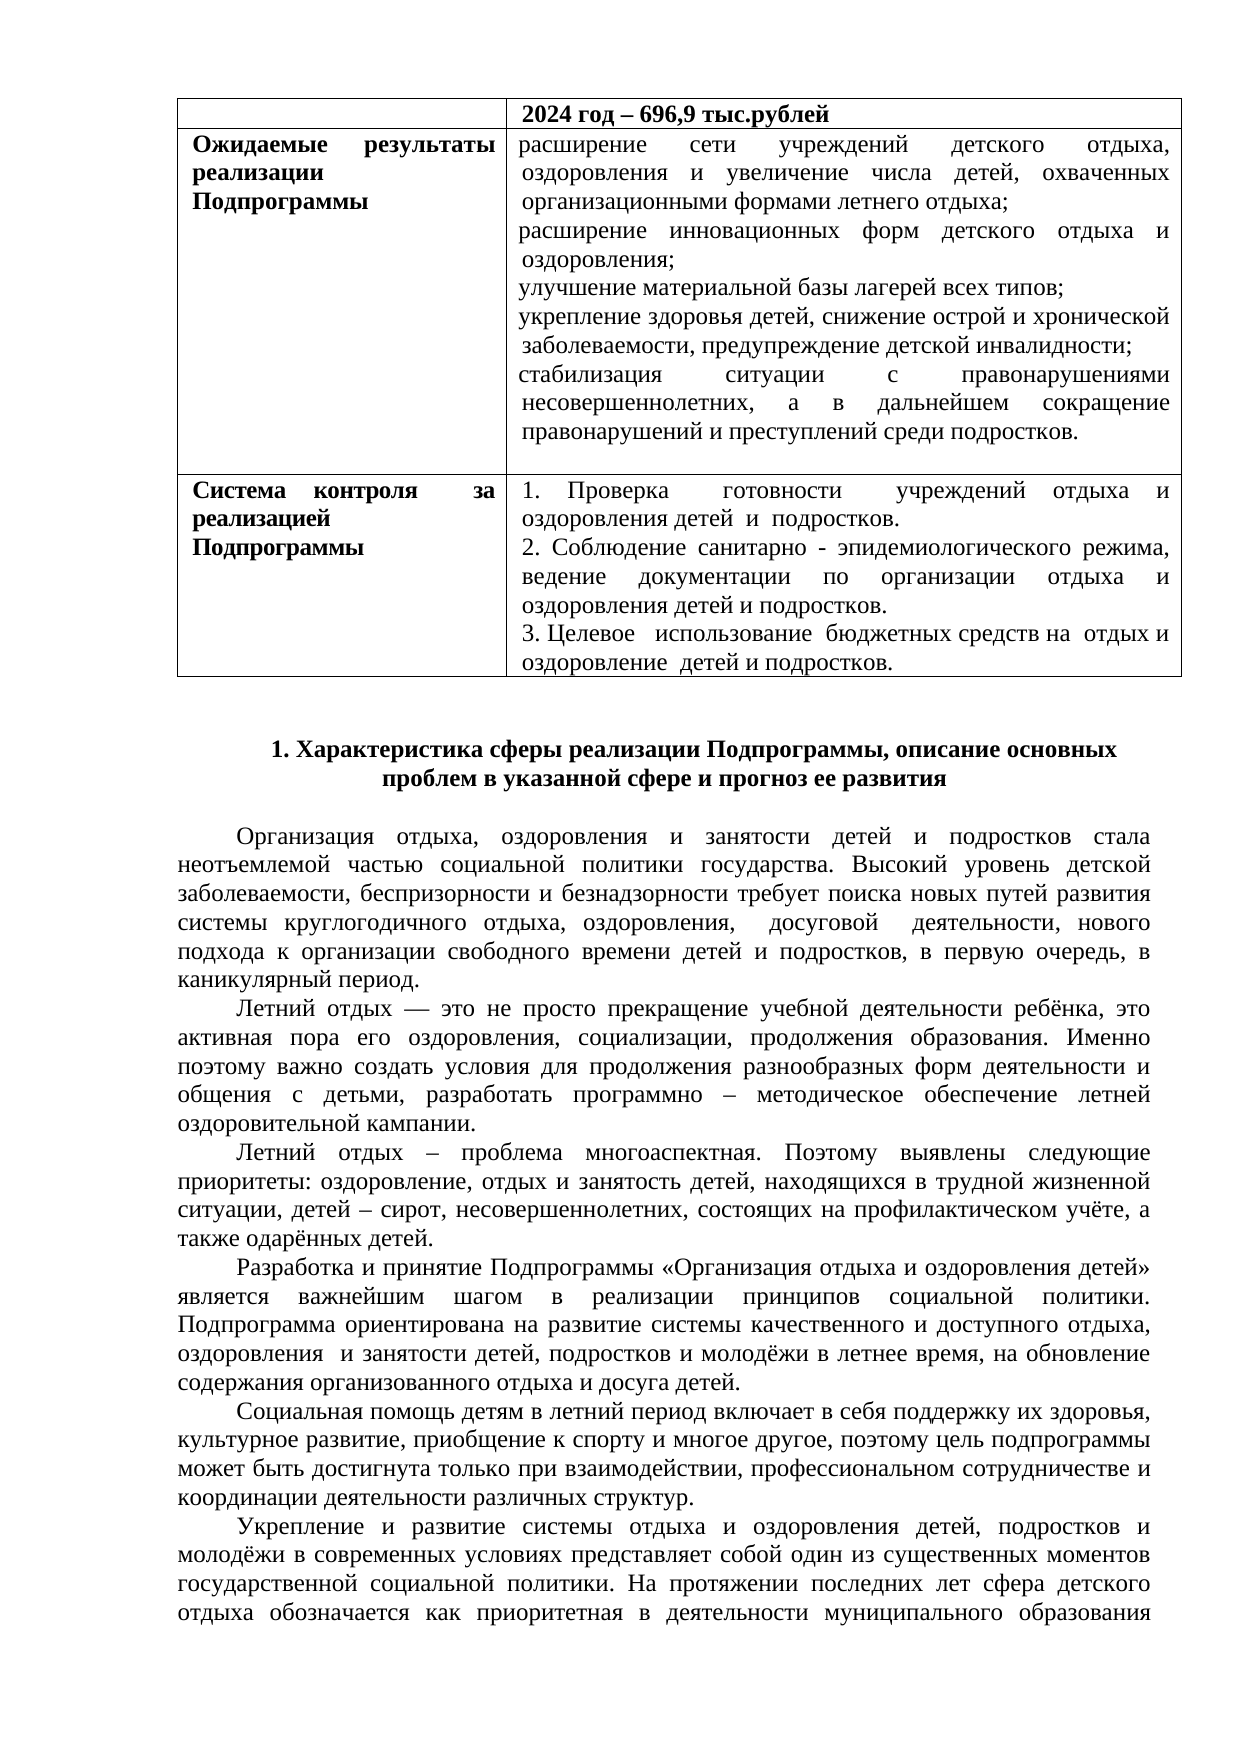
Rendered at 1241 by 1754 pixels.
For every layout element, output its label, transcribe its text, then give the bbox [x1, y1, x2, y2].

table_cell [178, 99, 506, 128]
text Социальная помощь детям в летний период включает в себя поддержку их здоровья, культурное развитие, приобщение к спорту и многое другое, поэтому цель подпрограммы может быть достигнута только при взаимодействии, профессиональном сотрудничестве и координации деятельности различных структур. [177, 1396, 1152, 1511]
table_cell 1. Проверка готовности учреждений отдыха и оздоровления детей и подростков. 2. Соблюдение санитарно - эпидемиологического режима, ведение документации по организации отдыха и оздоровления детей и подростков. 3. Целевое использование бюджетных средств на отдых и оздоровление детей и подростков. [507, 475, 1181, 676]
table_cell расширение сети учреждений детского отдыха, оздоровления и увеличение числа детей, охваченных организационными формами летнего отдыха; расширение инновационных форм детского отдыха и оздоровления; улучшение материальной базы лагерей всех типов; укрепление здоровья детей, снижение острой и хронической заболеваемости, предупреждение детской инвалидности; стабилизация ситуации с правонарушениями несовершеннолетних, а в дальнейшем сокращение правонарушений и преступлений среди подростков. [507, 129, 1181, 474]
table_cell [507, 99, 1181, 128]
text Разработка и принятие Подпрограммы «Организация отдыха и оздоровления детей» является важнейшим шагом в реализации принципов социальной политики. Подпрограмма ориентирована на развитие системы качественного и доступного отдыха, оздоровления и занятости детей, подростков и молодёжи в летнее время, на обновление содержания организованного отдыха и досуга детей. [177, 1252, 1152, 1396]
table_cell Система контроля за реализацией Подпрограммы [178, 475, 506, 676]
table_cell Ожидаемые результаты реализации Подпрограммы [178, 129, 506, 474]
text Летний отдых – проблема многоаспектная. Поэтому выявлены следующие приоритеты: оздоровление, отдых и занятость детей, находящихся в трудной жизненной ситуации, детей – сирот, несовершеннолетних, состоящих на профилактическом учёте, а также одарённых детей. [177, 1137, 1152, 1252]
text 1. Характеристика сферы реализации Подпрограммы, описание основных проблем в указанной сфере и прогноз ее развития [177, 734, 1152, 792]
text Летний отдых — это не просто прекращение учебной деятельности ребёнка, это активная пора его оздоровления, социализации, продолжения образования. Именно поэтому важно создать условия для продолжения разнообразных форм деятельности и общения с детьми, разработать программно – методическое обеспечение летней оздоровительной кампании. [177, 993, 1152, 1137]
text Организация отдыха, оздоровления и занятости детей и подростков стала неотъемлемой частью социальной политики государства. Высокий уровень детской заболеваемости, беспризорности и безнадзорности требует поиска новых путей развития системы круглогодичного отдыха, оздоровления, досуговой деятельности, нового подхода к организации свободного времени детей и подростков, в первую очередь, в каникулярный период. [177, 821, 1152, 993]
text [177, 1511, 1152, 1626]
